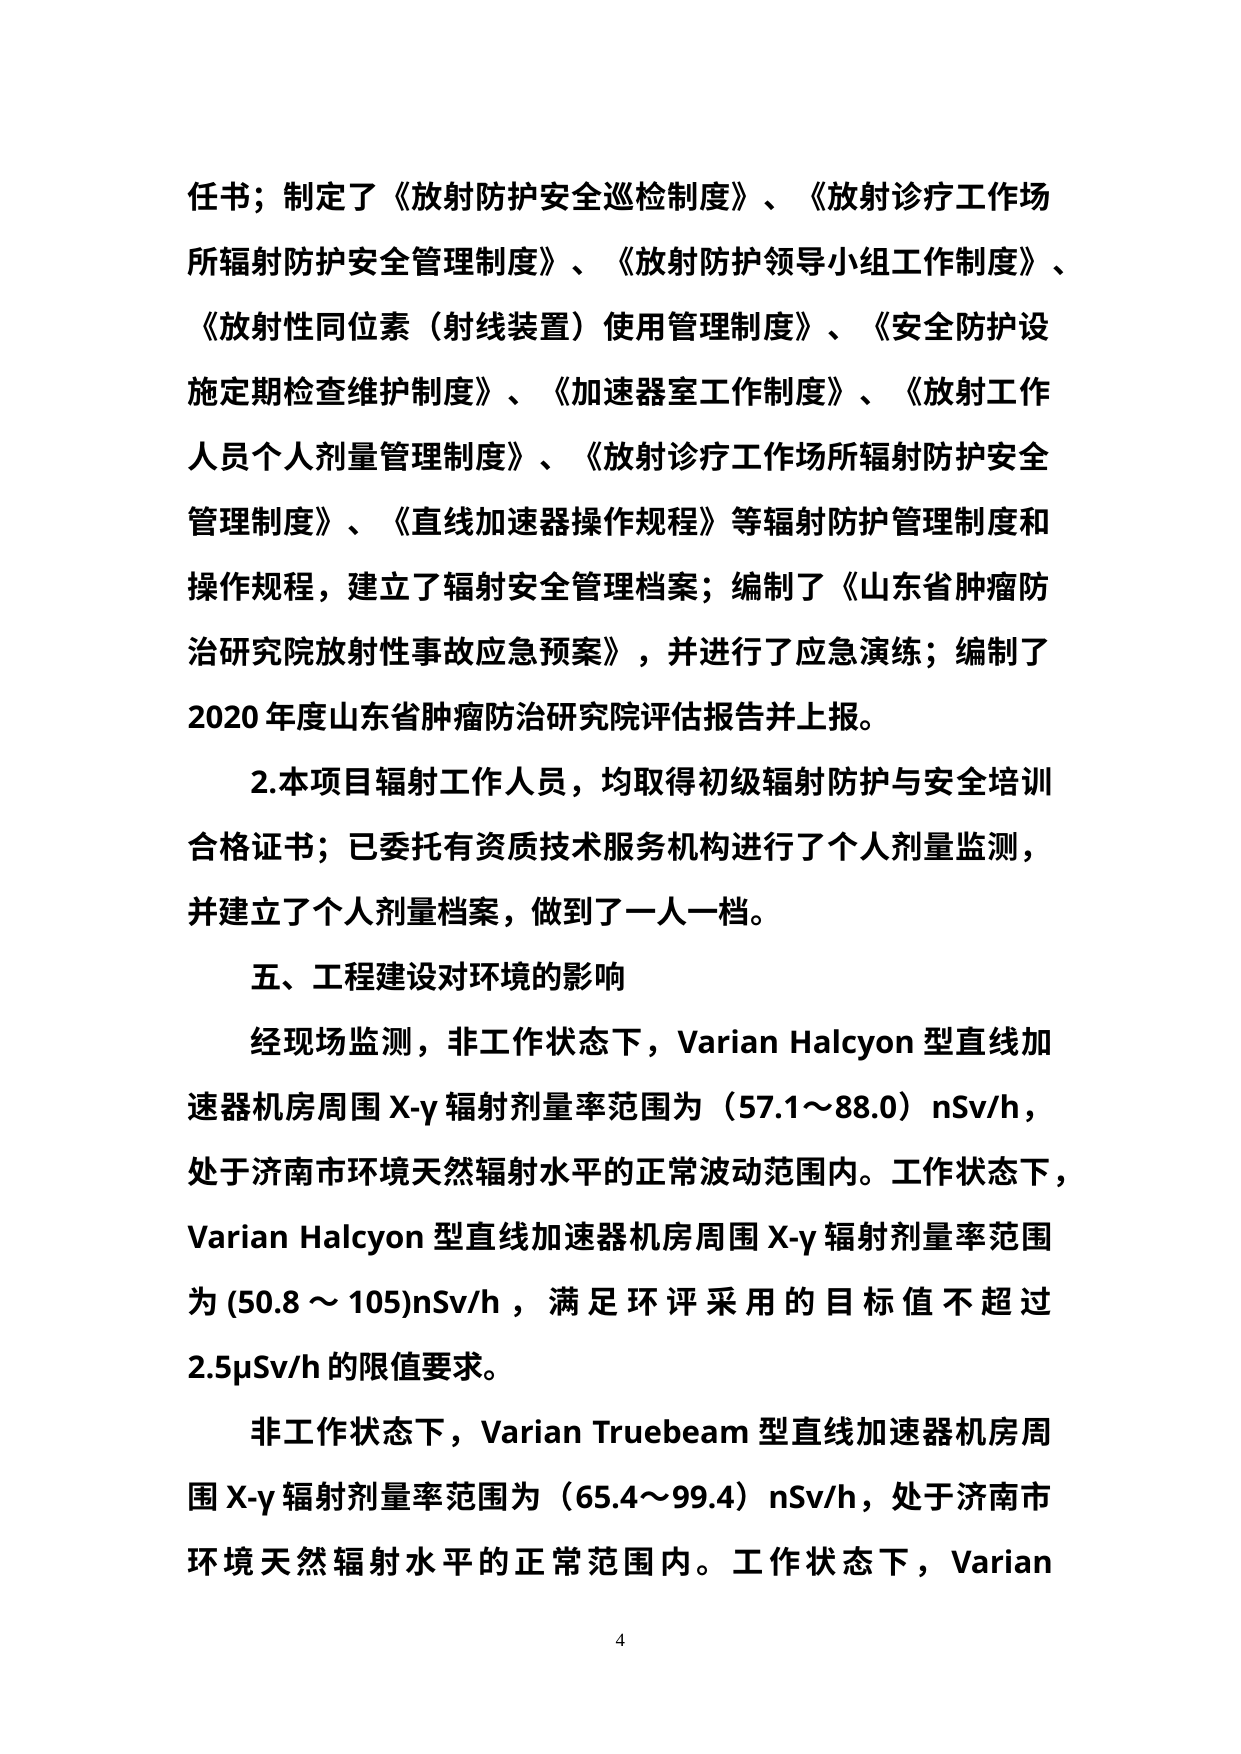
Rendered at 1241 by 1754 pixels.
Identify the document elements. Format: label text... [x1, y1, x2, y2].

text 五、工程建设对环境的影响 [187, 942, 1053, 1007]
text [187, 162, 1053, 747]
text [187, 1397, 1053, 1592]
text 经现场监测，非工作状态下，Varian Halcyon型直线加速器机房周围X-γ辐射剂量率范围为（57.1～88.0）nSv/h，处于济南市环境天然辐射水平的正常波动范围内。工作状态下，Varian Halcyon型直线加速器机房周围X-γ辐射剂量率范围为(50.8～105)nSv/h，满足环评采用的目标值不超过2.5μSv/h的限值要求。 [187, 1007, 1053, 1397]
text 2.本项目辐射工作人员，均取得初级辐射防护与安全培训合格证书；已委托有资质技术服务机构进行了个人剂量监测，并建立了个人剂量档案，做到了一人一档。 [187, 747, 1053, 942]
